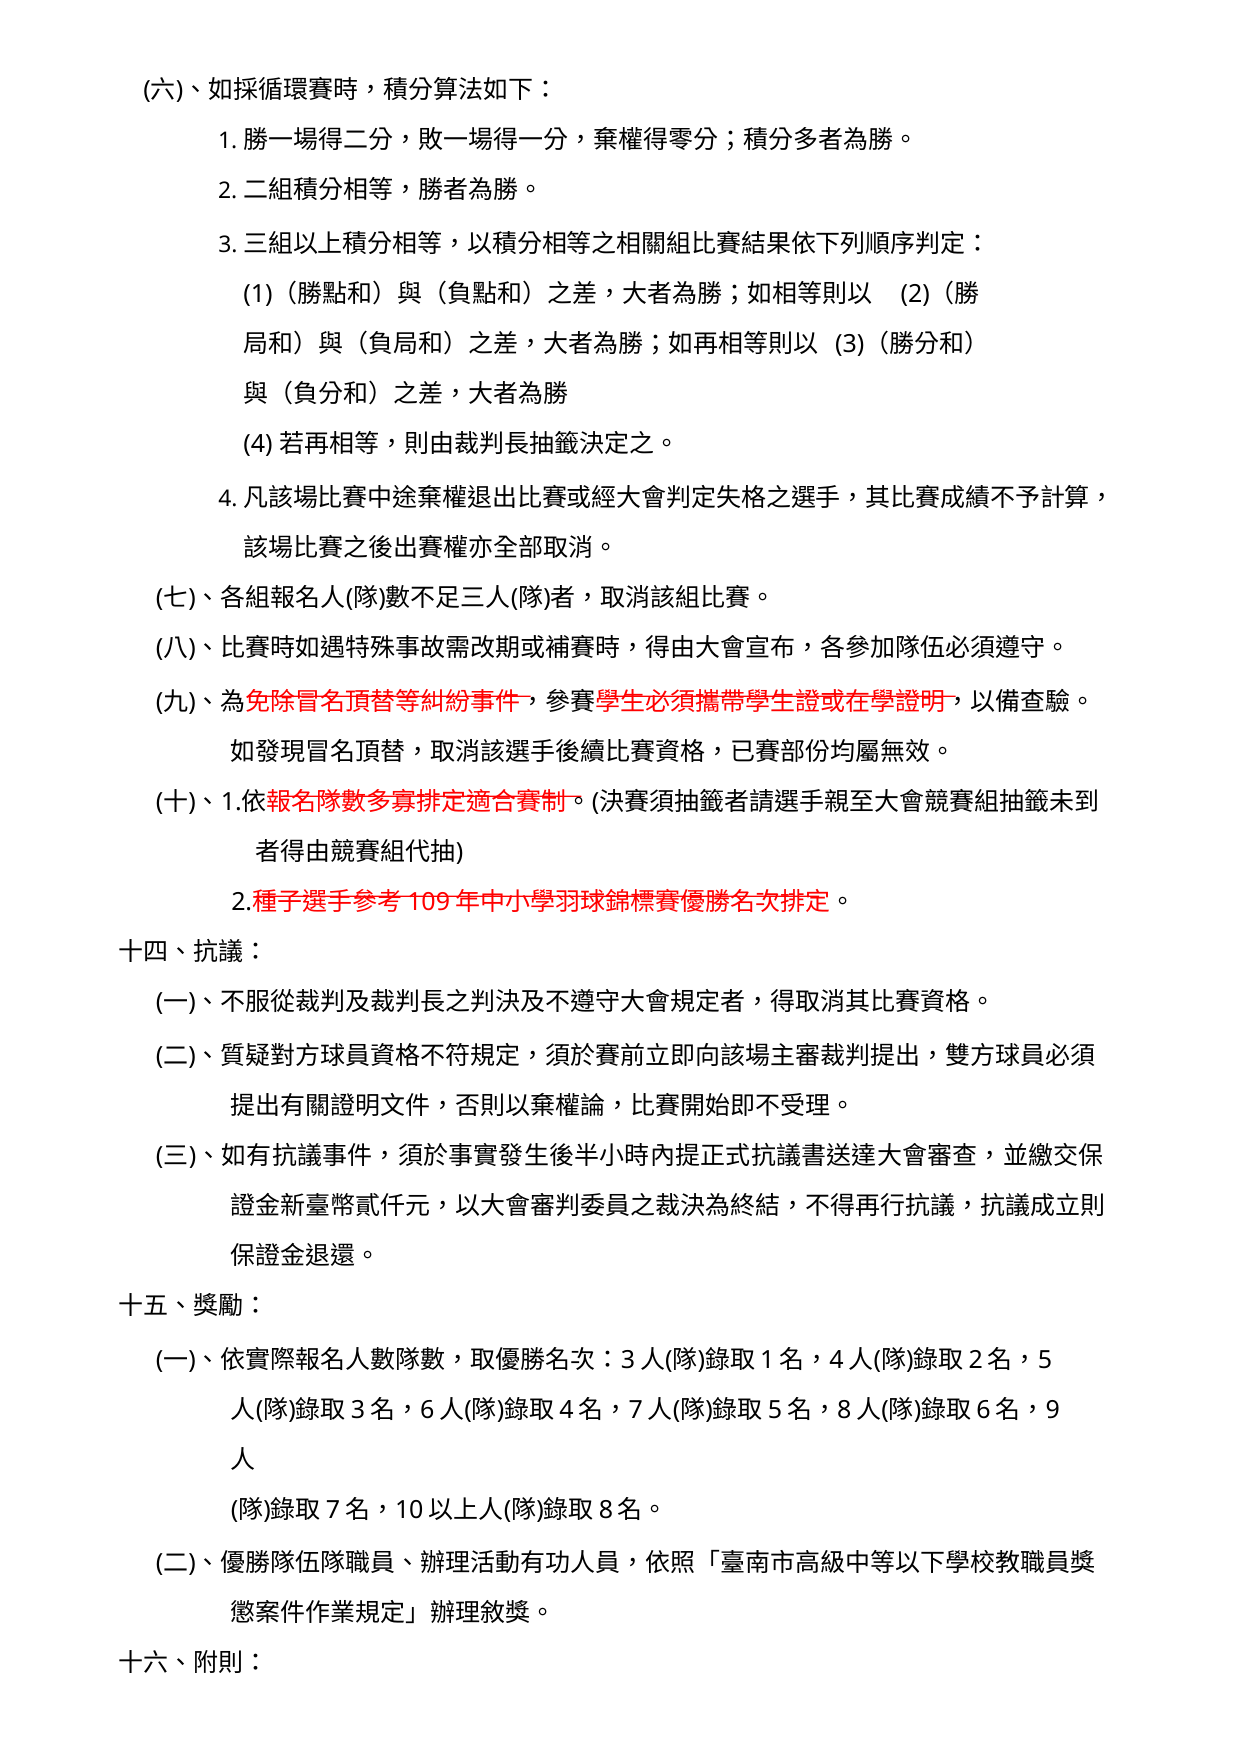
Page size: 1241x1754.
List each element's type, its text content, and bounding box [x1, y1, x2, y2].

text (隊)錄取7名，10以上人(隊)錄取8名。 [231, 1475, 1134, 1525]
text (十)、1.依報名隊數多寡排定適合賽制。(決賽須抽籤者請選手親至大會競賽組抽籤未到者得由競賽組代抽) [156, 768, 1119, 868]
text (4) 若再相等，則由裁判長抽籤決定之。 [243, 410, 1134, 460]
list 勝一場得二分，敗一場得一分，棄權得零分；積分多者為勝。 [218, 106, 1134, 156]
list 三組以上積分相等，以積分相等之相關組比賽結果依下列順序判定： (1)（勝點和）與（負點和）之差，大者為勝；如相等則以 (2)（勝局和）與（負局和）之差，大者為勝；如再相等則以 (3)（勝分和）與（負分和）之差，大者為勝 [218, 210, 993, 410]
list 二組積分相等，勝者為勝。 [218, 156, 1134, 206]
text (三)、如有抗議事件，須於事實發生後半小時內提正式抗議書送達大會審查，並繳交保證金新臺幣貳仟元，以大會審判委員之裁決為終結，不得再行抗議，抗議成立則保證金退還。 [156, 1122, 1106, 1272]
list 凡該場比賽中途棄權退出比賽或經大會判定失格之選手，其比賽成績不予計算， 該場比賽之後出賽權亦全部取消。 [218, 464, 1118, 564]
text (一)、不服從裁判及裁判長之判決及不遵守大會規定者，得取消其比賽資格。 [156, 968, 1134, 1018]
text (八)、比賽時如遇特殊事故需改期或補賽時，得由大會宣布，各參加隊伍必須遵守。 [156, 614, 1134, 664]
text (六)、如採循環賽時，積分算法如下： [143, 56, 1134, 106]
text (七)、各組報名人(隊)數不足三人(隊)者，取消該組比賽。 [156, 564, 1134, 614]
text 十六、附則： [118, 1629, 1134, 1679]
text (二)、質疑對方球員資格不符規定，須於賽前立即向該場主審裁判提出，雙方球員必須提出有關證明文件，否則以棄權論，比賽開始即不受理。 [156, 1022, 1106, 1122]
text (二)、優勝隊伍隊職員、辦理活動有功人員，依照「臺南市高級中等以下學校教職員獎懲案件作業規定」辦理敘獎。 [156, 1529, 1106, 1629]
text 2.種子選手參考109年中小學羽球錦標賽優勝名次排定。十四、抗議： [118, 868, 844, 968]
text (一)、依實際報名人數隊數，取優勝名次：3人(隊)錄取1名，4人(隊)錄取2名，5人(隊)錄取3名，6人(隊)錄取4名，7人(隊)錄取5名，8人(隊)錄取6名，9人 [156, 1325, 1068, 1475]
text (九)、為免除冒名頂替等糾紛事件，參賽學生必須攜帶學生證或在學證明，以備查驗。如發現冒名頂替，取消該選手後續比賽資格，已賽部份均屬無效。 [156, 668, 1106, 768]
text 十五、獎勵： [118, 1272, 1134, 1322]
